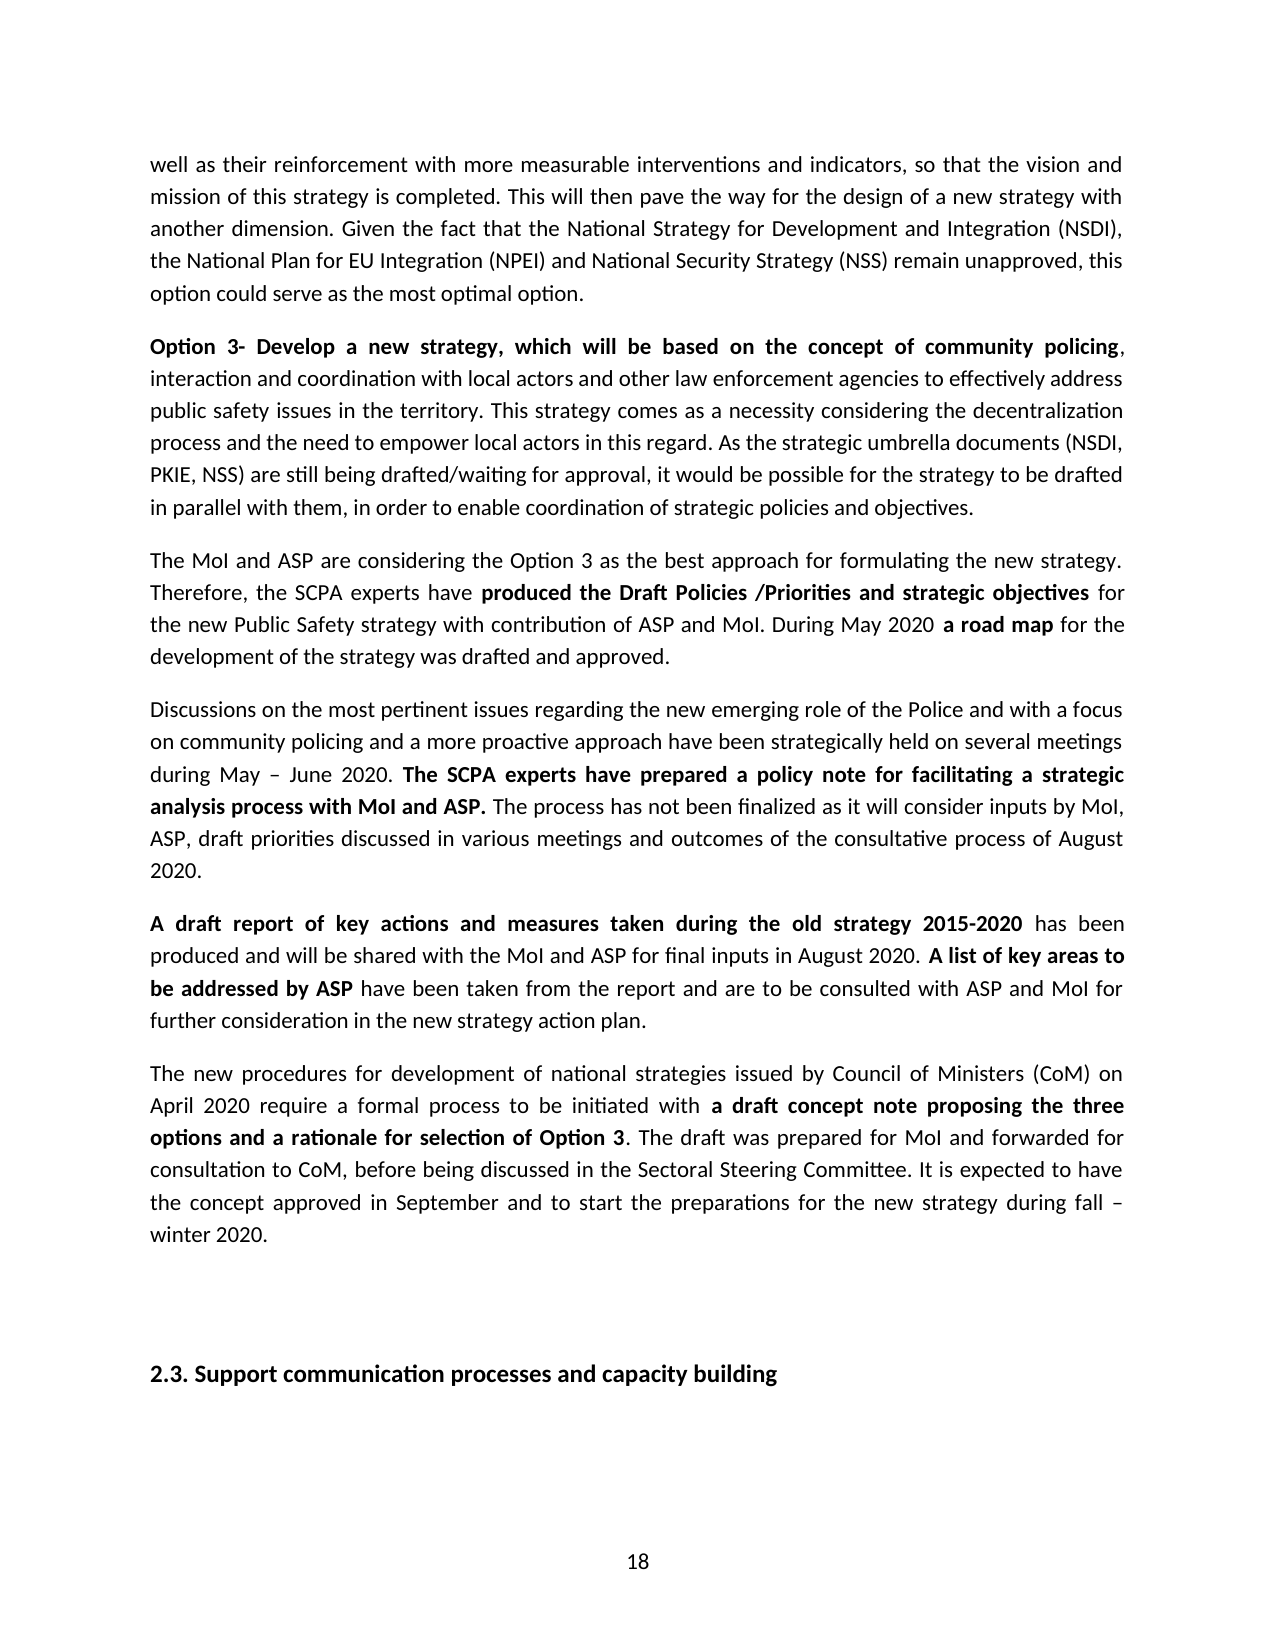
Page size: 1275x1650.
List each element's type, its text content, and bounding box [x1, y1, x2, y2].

text The MoI and ASP are considering the Option 3 as the best approach for formulating the new strategy. Therefore, the SCPA experts have produced the Draft Policies /Priorities and strategic objectives for the new Public Safety strategy with contribution of ASP and MoI. During May 2020 a road map for the development of the strategy was drafted and approved. [150, 546, 1125, 670]
text Discussions on the most pertinent issues regarding the new emerging role of the Police and with a focus on community policing and a more proactive approach have been strategically held on several meetings during May – June 2020. The SCPA experts have prepared a policy note for facilitating a strategic analysis process with MoI and ASP. The process has not been finalized as it will consider inputs by MoI, ASP, draft priorities discussed in various meetings and outcomes of the consultative process of August 2020. [150, 695, 1125, 884]
text The new procedures for development of national strategies issued by Council of Ministers (CoM) on April 2020 require a formal process to be initiated with a draft concept note proposing the three options and a rationale for selection of Option 3. The draft was prepared for MoI and forwarded for consultation to CoM, before being discussed in the Sectoral Steering Committee. It is expected to have the concept approved in September and to start the preparations for the new strategy during fall –winter 2020. [150, 1059, 1125, 1248]
text A draft report of key actions and measures taken during the old strategy 2015-2020 has been produced and will be shared with the MoI and ASP for final inputs in August 2020. A list of key areas to be addressed by ASP have been taken from the report and are to be consulted with ASP and MoI for further consideration in the new strategy action plan. [150, 909, 1125, 1034]
text Option 3- Develop a new strategy, which will be based on the concept of community policing, interaction and coordination with local actors and other law enforcement agencies to effectively address public safety issues in the territory. This strategy comes as a necessity considering the decentralization process and the need to empower local actors in this regard. As the strategic umbrella documents (NSDI, PKIE, NSS) are still being drafted/waiting for approval, it would be possible for the strategy to be drafted in parallel with them, in order to enable coordination of strategic policies and objectives. [150, 332, 1125, 521]
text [150, 150, 1125, 307]
text 2.3. Support communication processes and capacity building [150, 1358, 1125, 1388]
